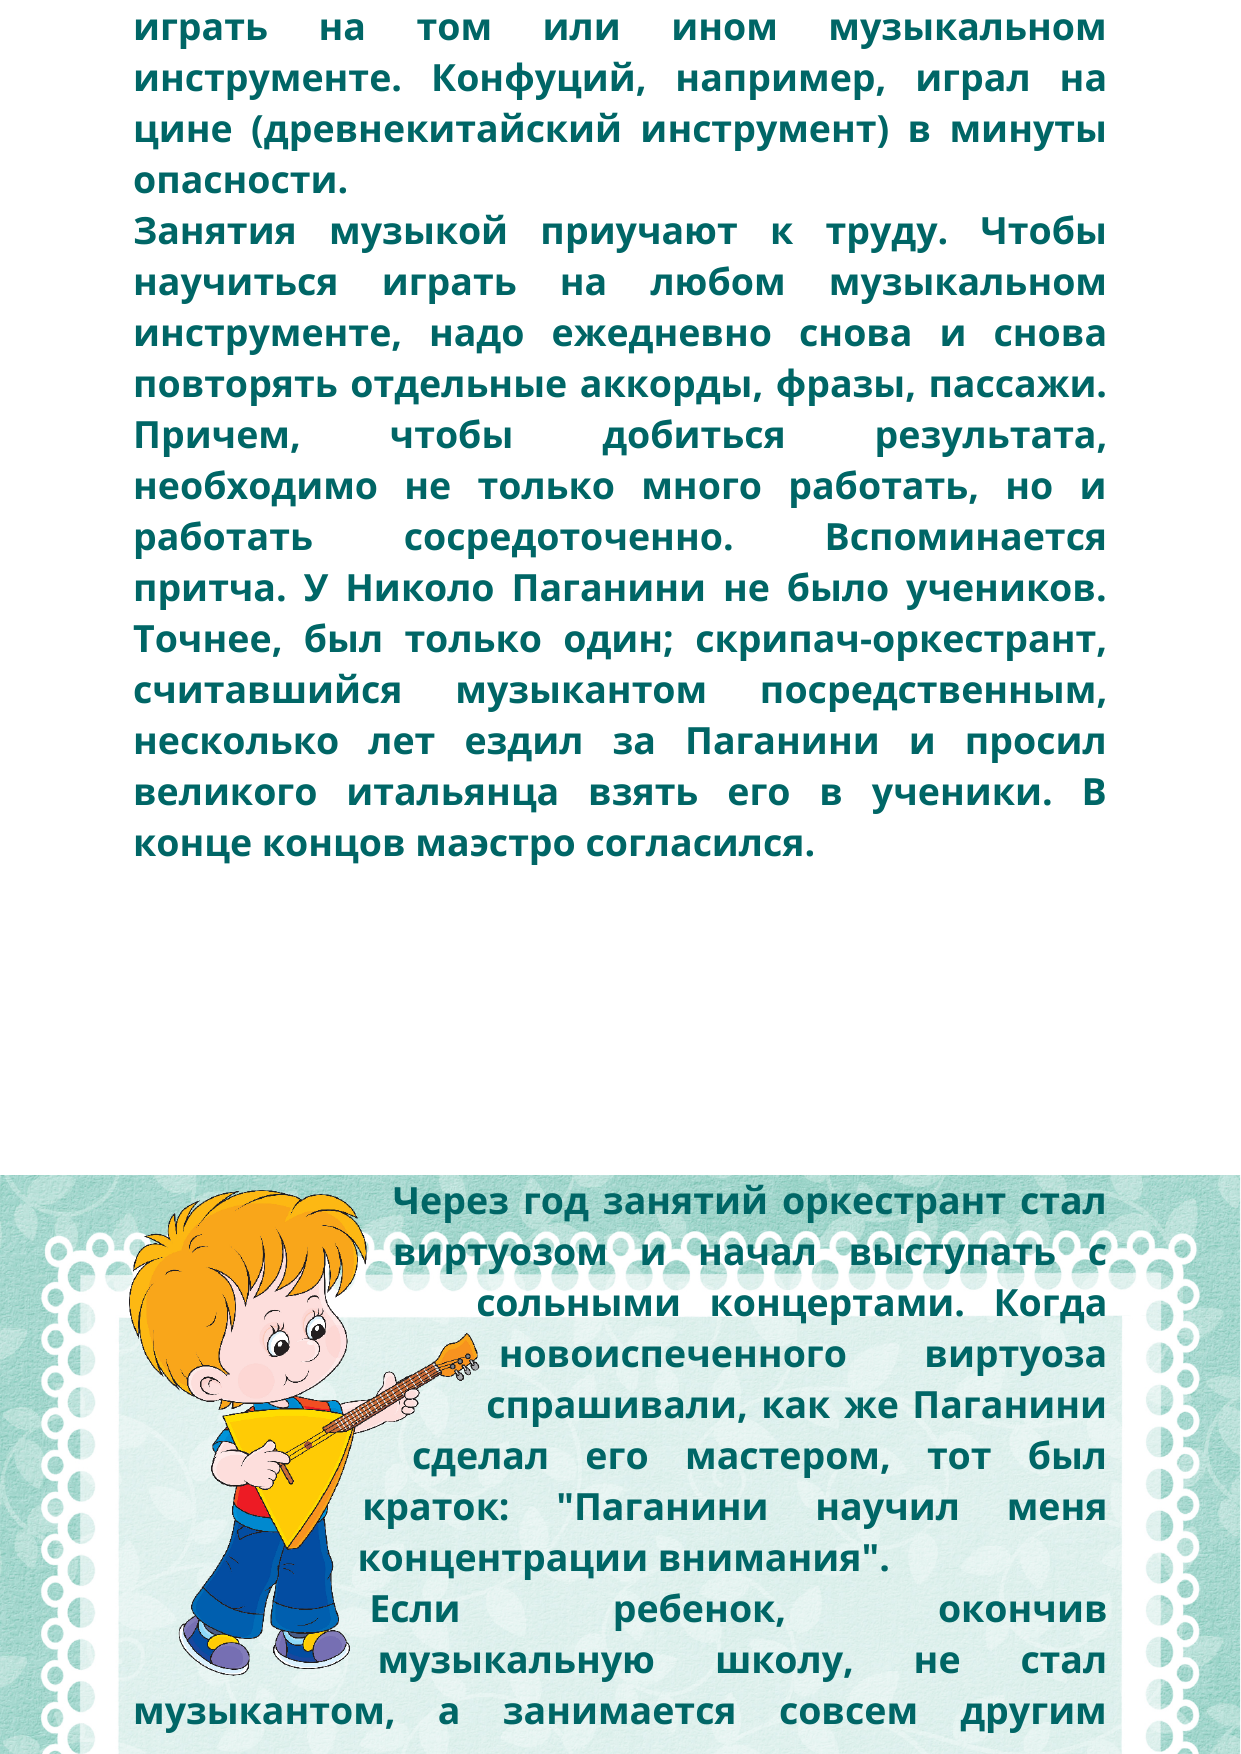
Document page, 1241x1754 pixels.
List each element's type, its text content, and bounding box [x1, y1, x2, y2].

text Через год занятий оркестрант стал виртуозом и начал выступать с сольными концертами. Когда новоиспеченного виртуоза спрашивали, как же Паганини сделал его мастером, тот был краток: "Паганини научил меня концентрации внимания". [133, 1174, 1107, 1582]
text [133, 0, 1107, 204]
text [133, 1582, 1107, 1735]
picture [0, 1175, 1241, 1754]
text Занятия музыкой приучают к труду. Чтобы научиться играть на любом музыкальном инструменте, надо ежедневно снова и снова повторять отдельные аккорды, фразы, пассажи. Причем, чтобы добиться результата, необходимо не только много работать, но и работать сосредоточенно. Вспоминается притча. У Николо Паганини не было учеников. Точнее, был только один; скрипач-оркестрант, считавшийся музыкантом посредственным, несколько лет ездил за Паганини и просил великого итальянца взять его в ученики. В конце концов маэстро согласился. [133, 204, 1107, 868]
